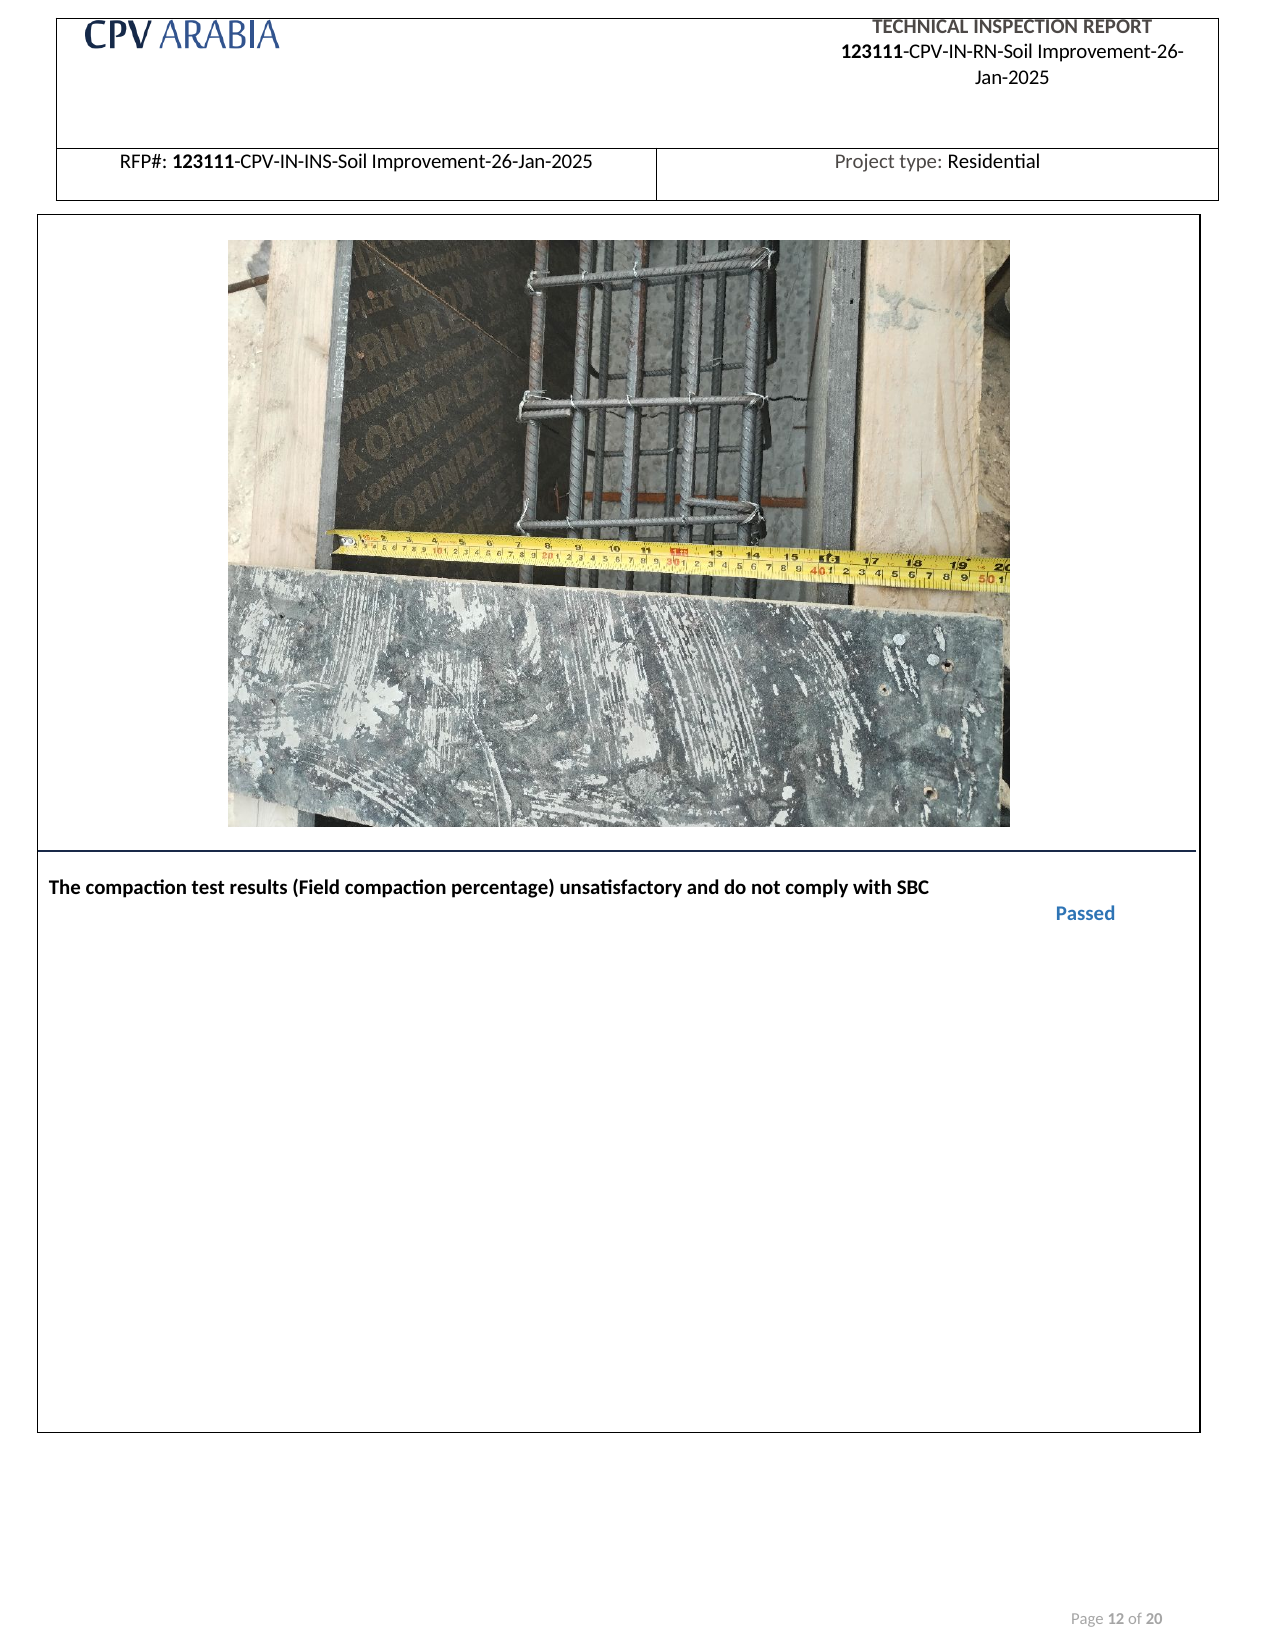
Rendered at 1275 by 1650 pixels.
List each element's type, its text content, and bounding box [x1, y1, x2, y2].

picture [228, 240, 1010, 827]
table_cell The compaction test results (Field compaction percentage) unsatisfactory and do not comply with SBC Passed [38, 215, 1199, 1432]
picture [80, 19, 287, 52]
